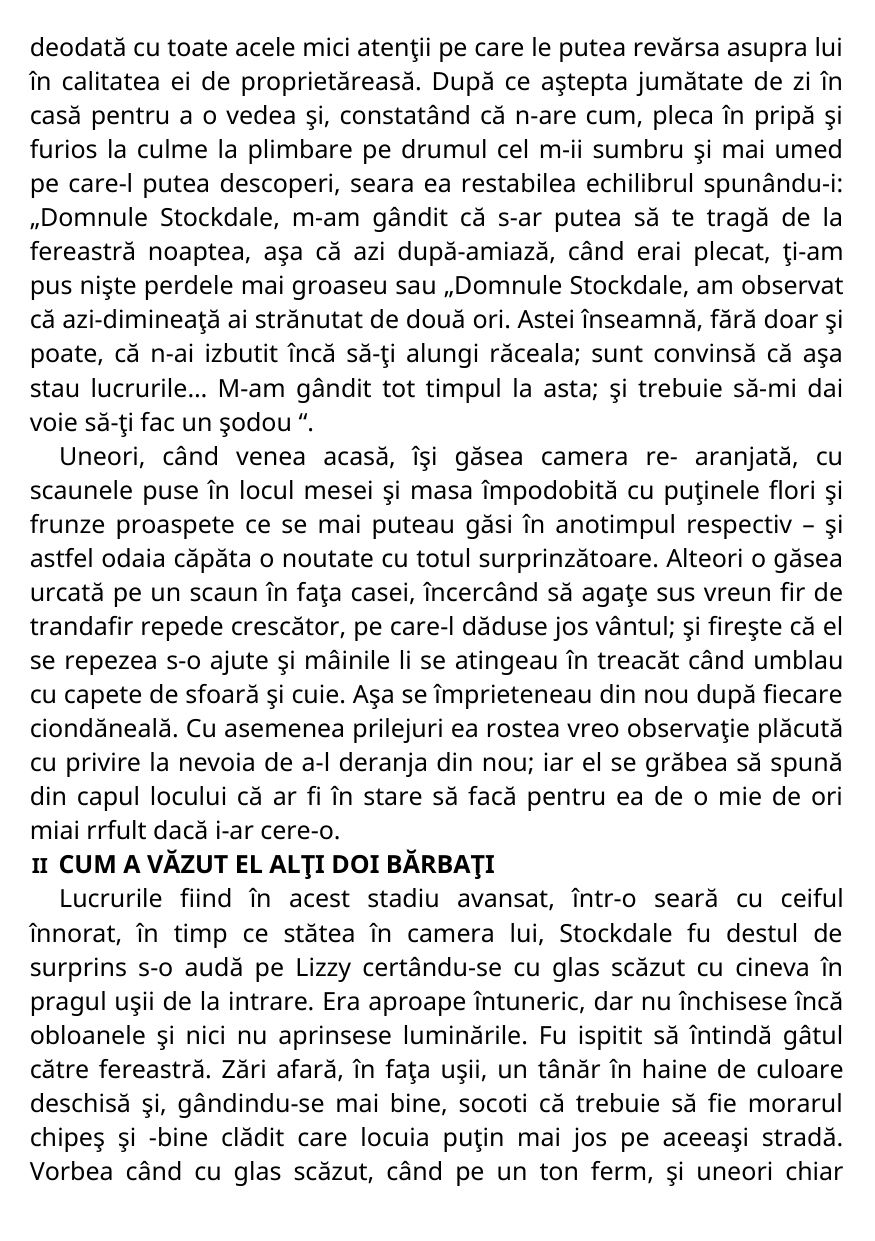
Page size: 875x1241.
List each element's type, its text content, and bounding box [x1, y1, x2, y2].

text Uneori, când venea acasă, îşi găsea camera re- aranjată, cu scaunele puse în locul mesei şi masa împodobită cu puţinele flori şi frunze proaspete ce se mai puteau găsi în anotimpul respectiv – şi astfel odaia căpăta o noutate cu totul surprinzătoare. Alteori o găsea urcată pe un scaun în faţa casei, încercând să agaţe sus vreun fir de trandafir repede crescător, pe care-l dăduse jos vântul; şi fireşte că el se repezea s-o ajute şi mâinile li se atingeau în treacăt când umblau cu capete de sfoară şi cuie. Aşa se împrieteneau din nou după fiecare ciondăneală. Cu asemenea prilejuri ea rostea vreo observaţie plăcută cu privire la nevoia de a-l deranja din nou; iar el se grăbea să spună din capul locului că ar fi în stare să facă pentru ea de o mie de ori miai rrfult dacă i-ar cere-o. [29, 438, 844, 847]
list CUM A VĂZUT EL ALŢI DOI BĂRBAŢI [32, 847, 844, 881]
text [29, 881, 844, 1188]
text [29, 29, 844, 438]
